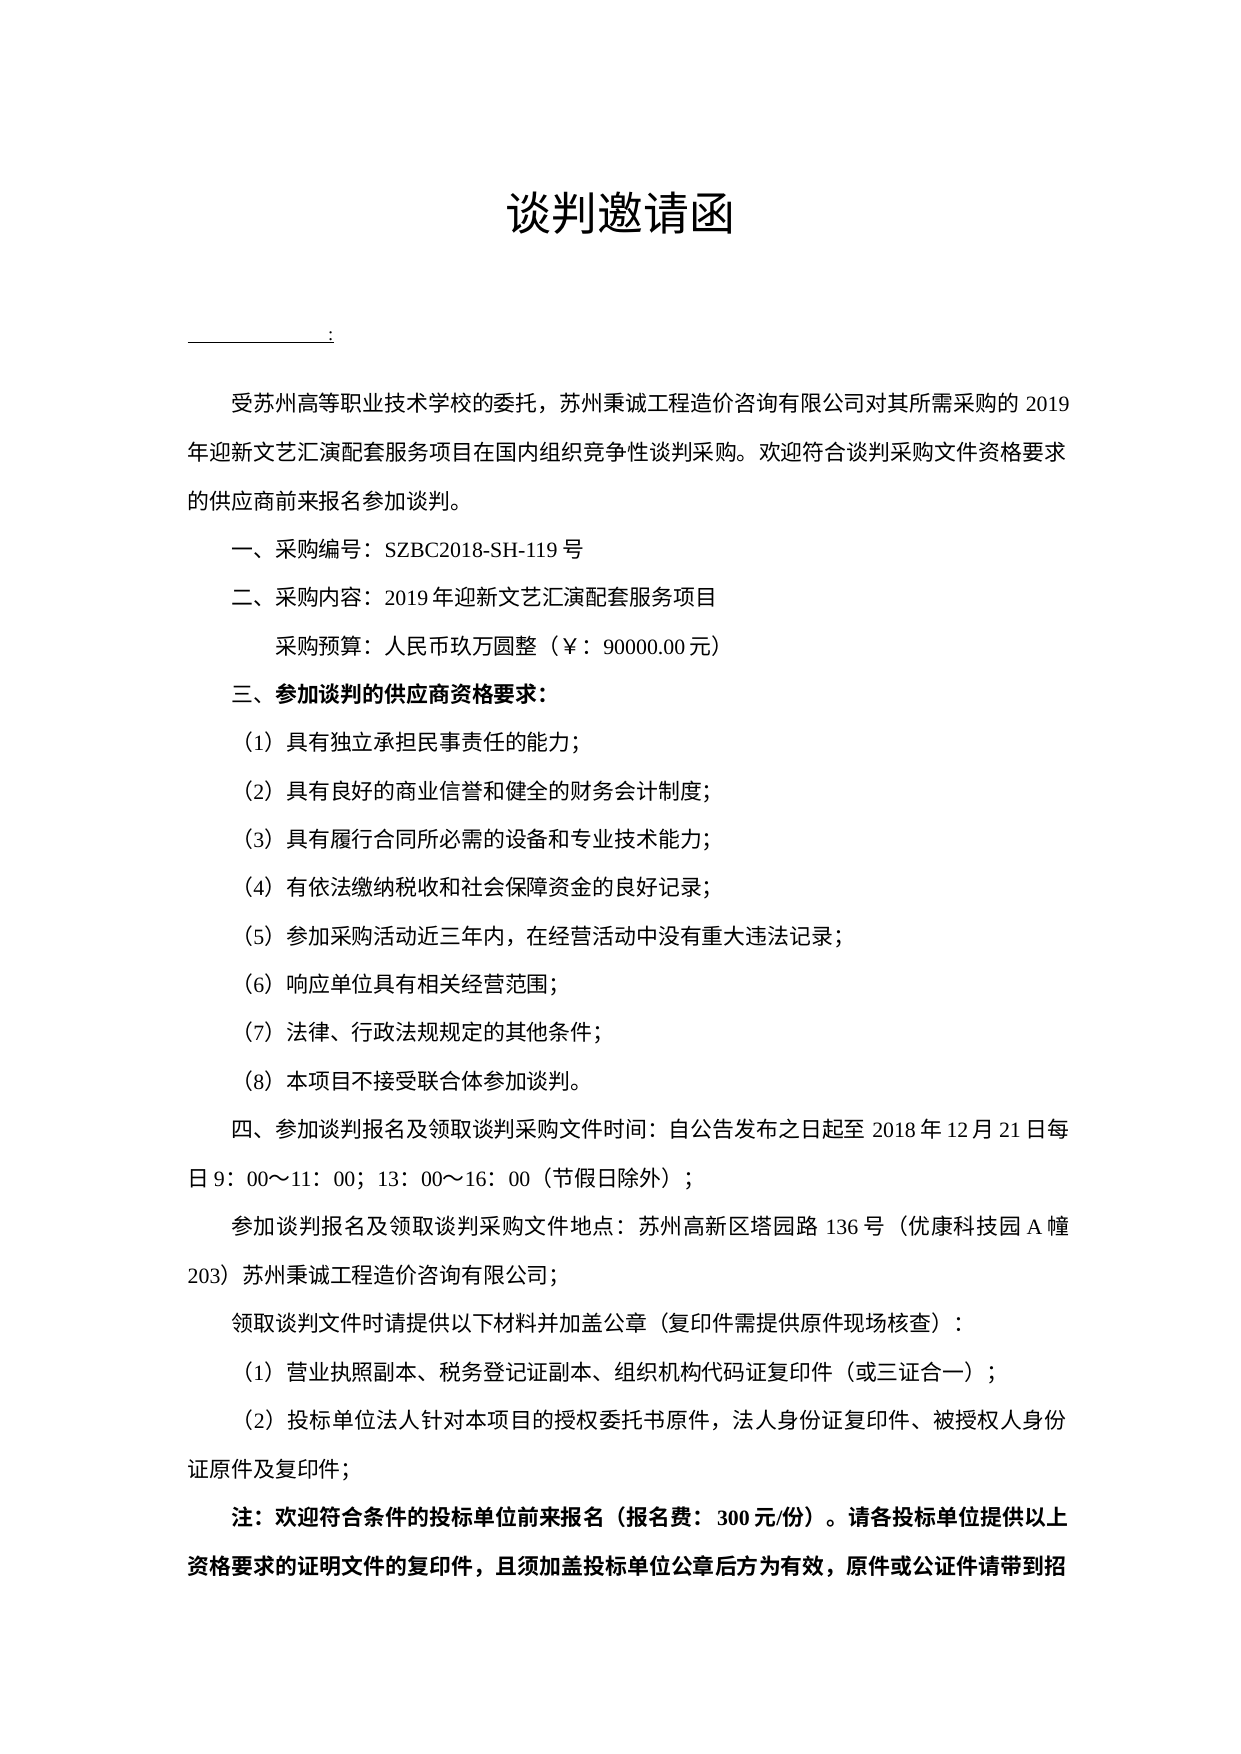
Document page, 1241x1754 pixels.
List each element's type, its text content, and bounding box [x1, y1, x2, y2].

text 参加谈判报名及领取谈判采购文件地点：苏州高新区塔园路136号（优康科技园A幢203）苏州秉诚工程造价咨询有限公司； [187, 1209, 1069, 1290]
text （1）营业执照副本、税务登记证副本、组织机构代码证复印件（或三证合一）； [187, 1354, 1069, 1387]
text 四、参加谈判报名及领取谈判采购文件时间：自公告发布之日起至2018年12月21日每日9：00～11：00；13：00～16：00（节假日除外）； [187, 1112, 1069, 1193]
text （6）响应单位具有相关经营范围； [187, 967, 1069, 999]
text 领取谈判文件时请提供以下材料并加盖公章（复印件需提供原件现场核查）： [187, 1306, 1069, 1338]
text : [187, 318, 1053, 350]
text 二、采购内容：2019年迎新文艺汇演配套服务项目 [187, 580, 1069, 612]
text 一、采购编号：SZBC2018-SH-119号 [187, 532, 1069, 564]
text （4）有依法缴纳税收和社会保障资金的良好记录； [187, 870, 1069, 902]
text 采购预算：人民币玖万圆整（￥：90000.00元） [187, 628, 1069, 661]
text 受苏州高等职业技术学校的委托，苏州秉诚工程造价咨询有限公司对其所需采购的2019年迎新文艺汇演配套服务项目在国内组织竞争性谈判采购。欢迎符合谈判采购文件资格要求的供应商前来报名参加谈判。 [187, 386, 1069, 516]
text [187, 1499, 1069, 1581]
text （3）具有履行合同所必需的设备和专业技术能力； [187, 822, 1069, 854]
text （7）法律、行政法规规定的其他条件； [187, 1015, 1069, 1047]
text （8）本项目不接受联合体参加谈判。 [187, 1063, 1069, 1096]
text （1）具有独立承担民事责任的能力； [187, 725, 1069, 757]
text （5）参加采购活动近三年内，在经营活动中没有重大违法记录； [187, 918, 1069, 951]
text 谈判邀请函 [187, 162, 1053, 259]
text 三、参加谈判的供应商资格要求： [187, 677, 1053, 709]
text （2）具有良好的商业信誉和健全的财务会计制度； [187, 773, 1069, 806]
text （2）投标单位法人针对本项目的授权委托书原件，法人身份证复印件、被授权人身份证原件及复印件； [187, 1402, 1069, 1484]
